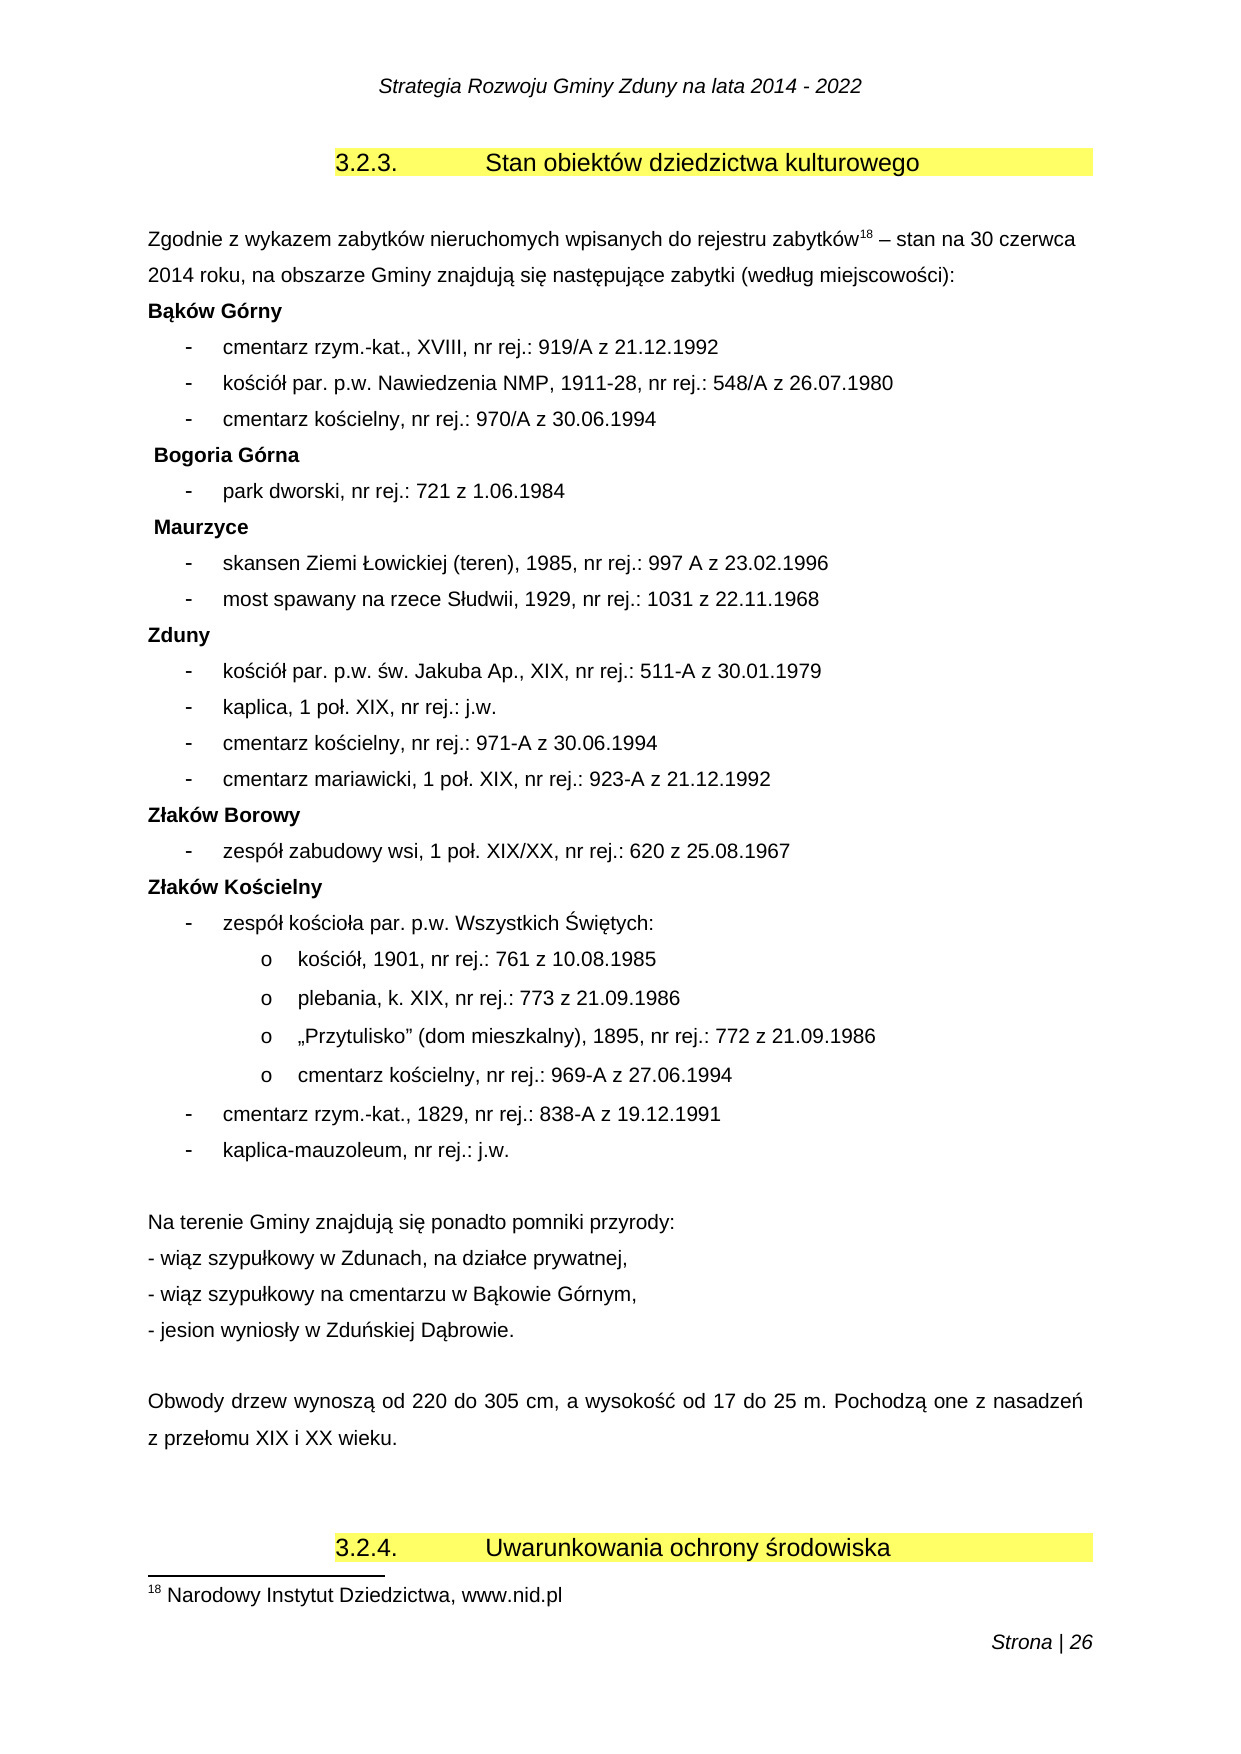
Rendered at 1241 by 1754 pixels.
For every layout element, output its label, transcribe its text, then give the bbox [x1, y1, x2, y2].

list „Przytulisko” (dom mieszkalny), 1895, nr rej.: 772 z 21.09.1986 [260, 1024, 1093, 1050]
text - wiąz szypułkowy w Zdunach, na działce prywatnej, [148, 1246, 1093, 1269]
list kościół par. p.w. Nawiedzenia NMP, 1911-28, nr rej.: 548/A z 26.07.1980 [185, 371, 1093, 394]
text - wiąz szypułkowy na cmentarzu w Bąkowie Górnym, [148, 1282, 1093, 1306]
list Stan obiektów dziedzictwa kulturowego [335, 148, 1093, 176]
text Bogoria Górna [148, 443, 1093, 467]
text - jesion wyniosły w Zduńskiej Dąbrowie. [148, 1317, 1093, 1341]
list cmentarz kościelny, nr rej.: 970/A z 30.06.1994 [185, 407, 1093, 431]
list cmentarz kościelny, nr rej.: 971-A z 30.06.1994 [185, 731, 1093, 755]
list Uwarunkowania ochrony środowiska [335, 1533, 1093, 1562]
list most spawany na rzece Słudwii, 1929, nr rej.: 1031 z 22.11.1968 [185, 587, 1093, 611]
list kaplica-mauzoleum, nr rej.: j.w. [185, 1138, 1093, 1162]
text Zgodnie z wykazem zabytków nieruchomych wpisanych do rejestru zabytków – stan na 30 czerwca 2014 roku, na obszarze Gminy znajdują się następujące zabytki (według miejscowości): [148, 227, 1093, 287]
text Złaków Kościelny [148, 875, 1093, 899]
text Maurzyce [148, 514, 1093, 538]
text Złaków Borowy [148, 803, 1093, 827]
list skansen Ziemi Łowickiej (teren), 1985, nr rej.: 997 A z 23.02.1996 [185, 551, 1093, 574]
list park dworski, nr rej.: 721 z 1.06.1984 [185, 478, 1093, 503]
list plebania, k. XIX, nr rej.: 773 z 21.09.1986 [260, 985, 1093, 1011]
list cmentarz kościelny, nr rej.: 969-A z 27.06.1994 [260, 1063, 1093, 1089]
text Zduny [148, 623, 1093, 647]
text Na terenie Gminy znajdują się ponadto pomniki przyrody: [148, 1210, 1093, 1234]
text Obwody drzew wynoszą od 220 do 305 cm, a wysokość od 17 do 25 m. Pochodzą one z nasadzeń z przełomu XIX i XX wieku. [148, 1389, 1093, 1449]
list cmentarz rzym.-kat., XVIII, nr rej.: 919/A z 21.12.1992 [185, 334, 1093, 358]
list zespół zabudowy wsi, 1 poł. XIX/XX, nr rej.: 620 z 25.08.1967 [185, 839, 1093, 863]
list zespół kościoła par. p.w. Wszystkich Świętych: [185, 911, 1093, 935]
list kościół par. p.w. św. Jakuba Ap., XIX, nr rej.: 511-A z 30.01.1979 [185, 658, 1093, 683]
list kaplica, 1 poł. XIX, nr rej.: j.w. [185, 694, 1093, 719]
list kościół, 1901, nr rej.: 761 z 10.08.1985 [260, 947, 1093, 972]
list cmentarz rzym.-kat., 1829, nr rej.: 838-A z 19.12.1991 [185, 1102, 1093, 1126]
list cmentarz mariawicki, 1 poł. XIX, nr rej.: 923-A z 21.12.1992 [185, 767, 1093, 791]
text Bąków Górny [148, 298, 1093, 322]
